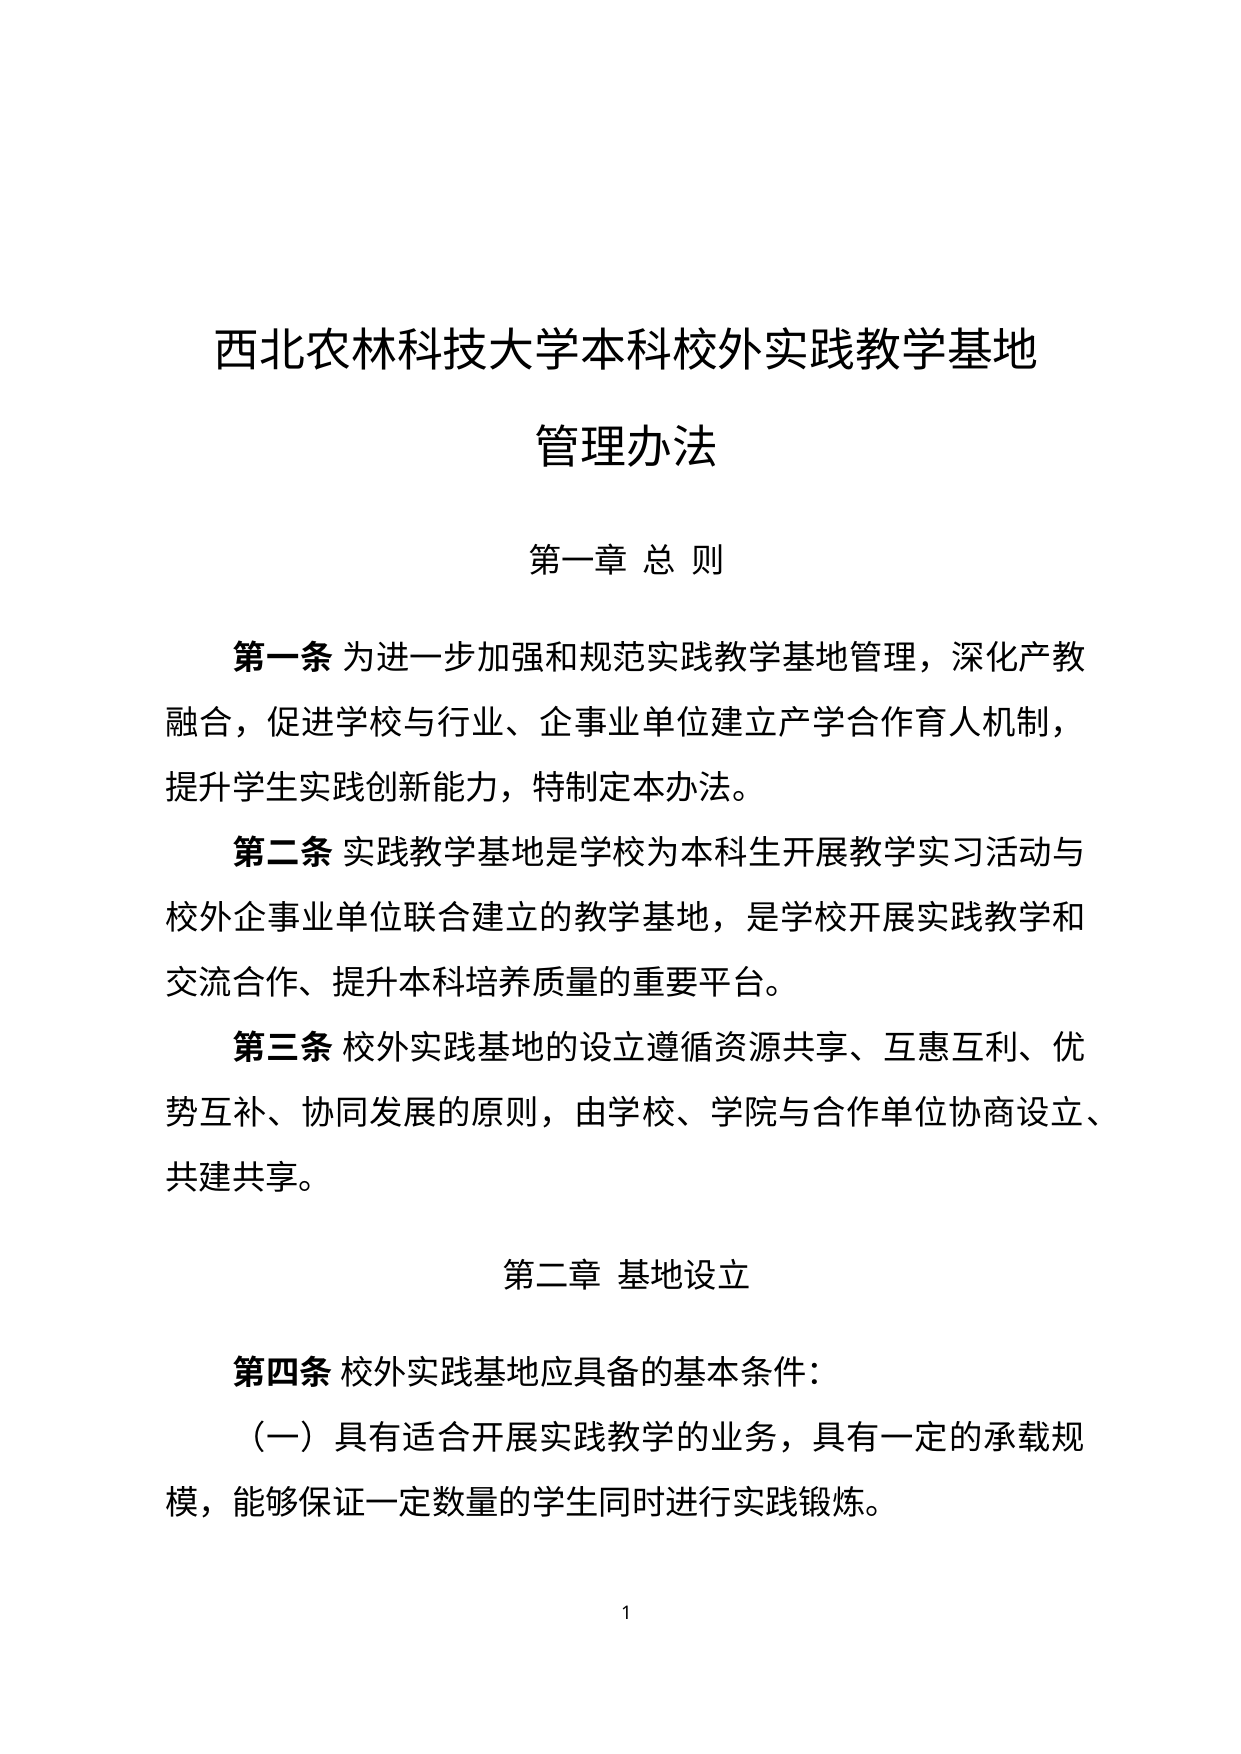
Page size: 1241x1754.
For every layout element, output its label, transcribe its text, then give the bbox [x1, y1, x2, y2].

text 第二条 实践教学基地是学校为本科生开展教学实习活动与校外企事业单位联合建立的教学基地，是学校开展实践教学和交流合作、提升本科培养质量的重要平台。 [165, 818, 1087, 1013]
text 第一章 总 则 [165, 525, 1087, 590]
text 管理办法 [165, 395, 1087, 493]
text 第二章 基地设立 [165, 1240, 1087, 1305]
text 第一条 为进一步加强和规范实践教学基地管理，深化产教融合，促进学校与行业、企事业单位建立产学合作育人机制，提升学生实践创新能力，特制定本办法。 [165, 623, 1087, 818]
text （一）具有适合开展实践教学的业务，具有一定的承载规模，能够保证一定数量的学生同时进行实践锻炼。 [165, 1403, 1087, 1533]
text 西北农林科技大学本科校外实践教学基地 [165, 298, 1087, 395]
text 第四条 校外实践基地应具备的基本条件： [165, 1338, 1087, 1403]
text 第三条 校外实践基地的设立遵循资源共享、互惠互利、优势互补、协同发展的原则，由学校、学院与合作单位协商设立、共建共享。 [165, 1013, 1087, 1208]
